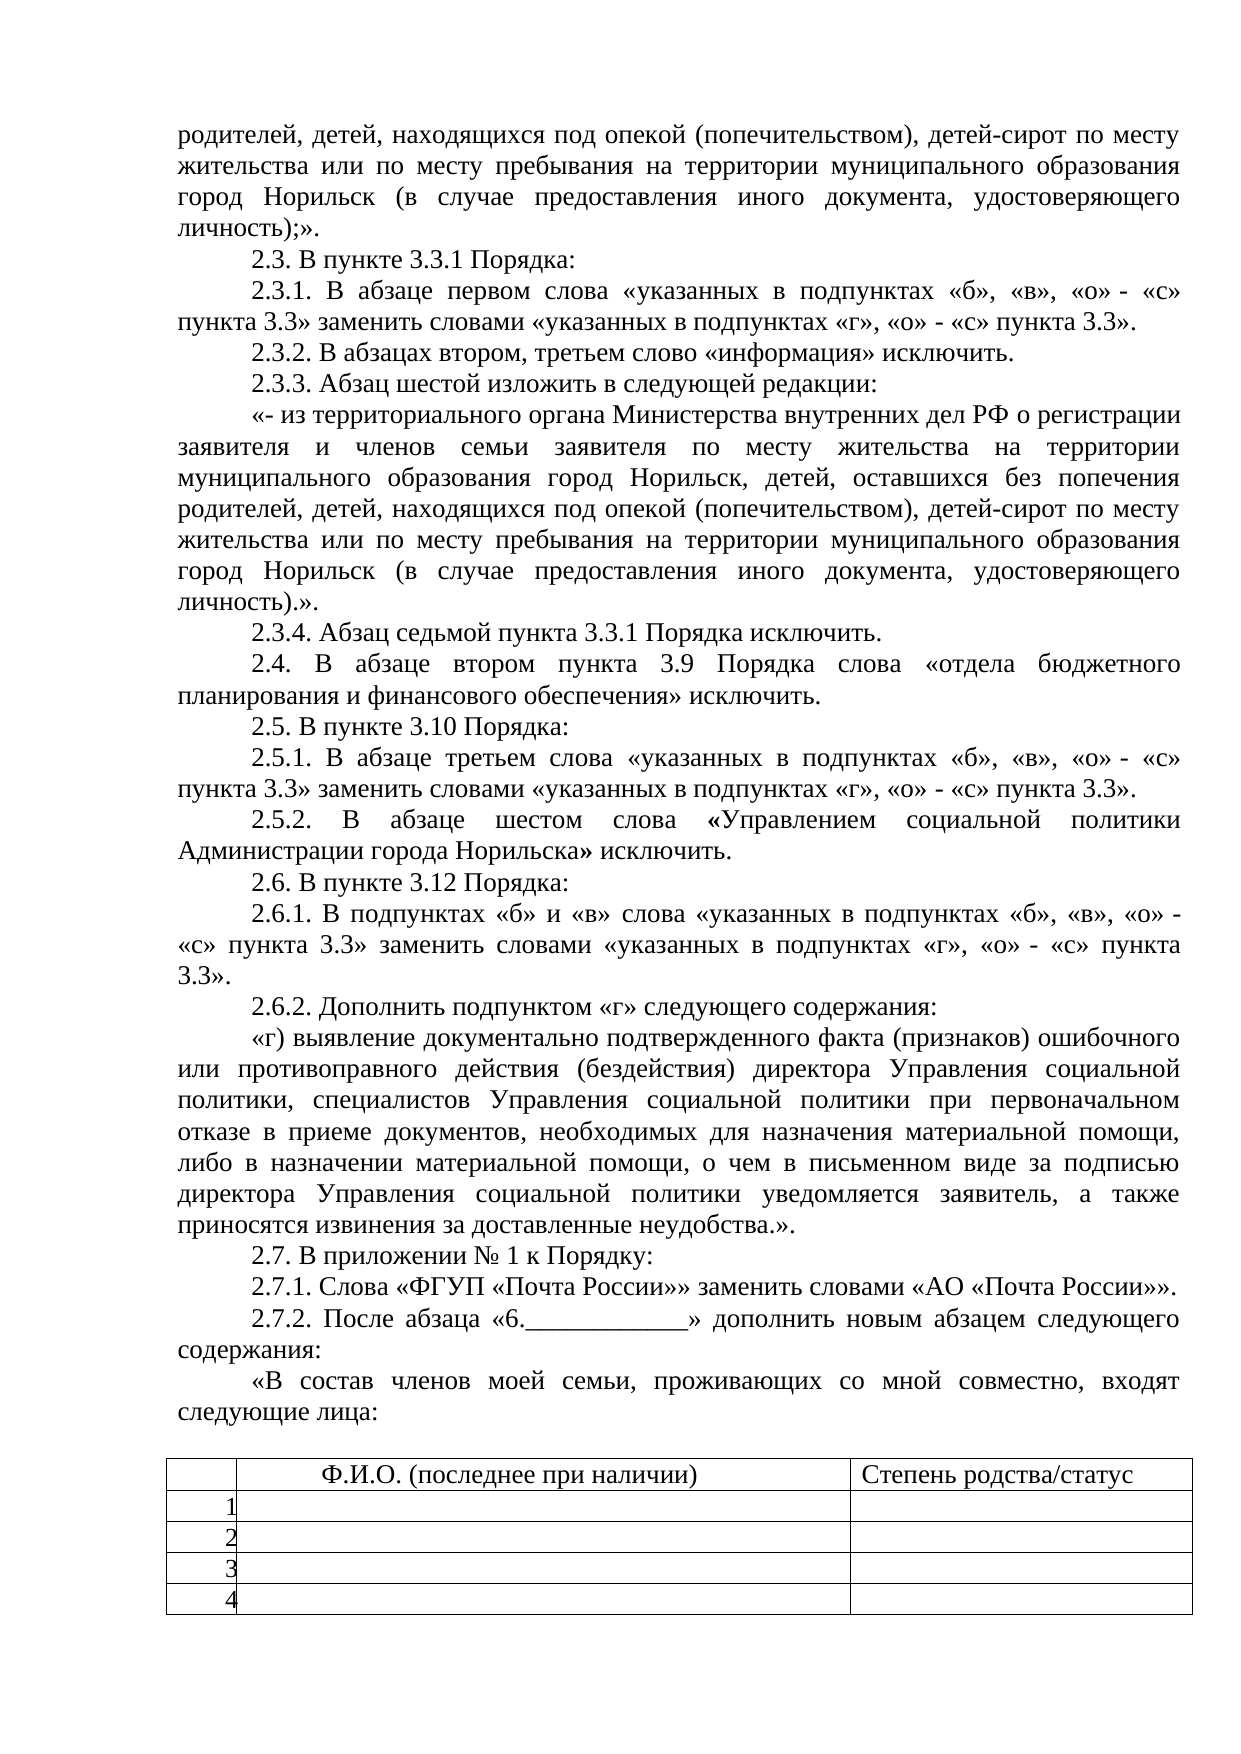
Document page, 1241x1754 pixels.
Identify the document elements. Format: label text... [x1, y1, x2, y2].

table_cell [237, 1522, 850, 1552]
text 2.5. В пункте 3.10 Порядка: [177, 710, 1181, 741]
table_cell [851, 1491, 1192, 1521]
text 2.3. В пункте 3.3.1 Порядка: [177, 243, 1181, 274]
title 2.4. В абзаце втором пункта 3.9 Порядка слова «отдела бюджетного планирования и финансового обеспечения» исключить. [177, 648, 1181, 710]
text «В состав членов моей семьи, проживающих со мной совместно, входят следующие лица: [177, 1364, 1181, 1426]
text «г) выявление документально подтвержденного факта (признаков) ошибочного или противоправного действия (бездействия) директора Управления социальной политики, специалистов Управления социальной политики при первоначальном отказе в приеме документов, необходимых для назначения материальной помощи, либо в назначении материальной помощи, о чем в письменном виде за подписью директора Управления социальной политики уведомляется заявитель, а также приносятся извинения за доставленные неудобства.». [177, 1021, 1181, 1239]
table_header [167, 1459, 236, 1489]
text 2.3.2. В абзацах втором, третьем слово «информация» исключить. [177, 336, 1181, 367]
table_cell 1 [167, 1491, 236, 1521]
table_header Степень родства/статус [851, 1459, 1192, 1489]
table_header Ф.И.О. (последнее при наличии) [237, 1459, 850, 1489]
table_cell 4 [167, 1584, 236, 1614]
text 2.6.1. В подпунктах «б» и «в» слова «указанных в подпунктах «б», «в», «о» - «с» пункта 3.3» заменить словами «указанных в подпунктах «г», «о» - «с» пункта 3.3». [177, 897, 1181, 990]
table_cell [237, 1491, 850, 1521]
table_cell [851, 1553, 1192, 1583]
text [177, 118, 1181, 243]
text 2.7.1. Слова «ФГУП «Почта России»» заменить словами «АО «Почта России»». [177, 1271, 1181, 1302]
text 2.6. В пункте 3.12 Порядка: [177, 866, 1181, 897]
text 2.7.2. После абзаца «6.____________» дополнить новым абзацем следующего содержания: [177, 1302, 1181, 1364]
text 2.3.4. Абзац седьмой пункта 3.3.1 Порядка исключить. [177, 616, 1181, 648]
table_cell 3 [167, 1553, 236, 1583]
table_cell [237, 1584, 850, 1614]
text «- из территориального органа Министерства внутренних дел РФ о регистрации заявителя и членов семьи заявителя по месту жительства на территории муниципального образования город Норильск, детей, оставшихся без попечения родителей, детей, находящихся под опекой (попечительством), детей-сирот по месту жительства или по месту пребывания на территории муниципального образования город Норильск (в случае предоставления иного документа, удостоверяющего личность).». [177, 398, 1181, 616]
text 2.6.2. Дополнить подпунктом «г» следующего содержания: [177, 990, 1181, 1021]
text 2.5.1. В абзаце третьем слова «указанных в подпунктах «б», «в», «о» - «с» пункта 3.3» заменить словами «указанных в подпунктах «г», «о» - «с» пункта 3.3». [177, 741, 1181, 803]
table_cell [851, 1584, 1192, 1614]
text 2.3.3. Абзац шестой изложить в следующей редакции: [177, 367, 1181, 398]
table_cell [851, 1522, 1192, 1552]
text 2.5.2. В абзаце шестом слова «Управлением социальной политики Администрации города Норильска» исключить. [177, 803, 1181, 866]
text 2.3.1. В абзаце первом слова «указанных в подпунктах «б», «в», «о» - «с» пункта 3.3» заменить словами «указанных в подпунктах «г», «о» - «с» пункта 3.3». [177, 274, 1181, 336]
table_cell [237, 1553, 850, 1583]
text 2.7. В приложении № 1 к Порядку: [177, 1239, 1181, 1271]
table_cell 2 [167, 1522, 236, 1552]
